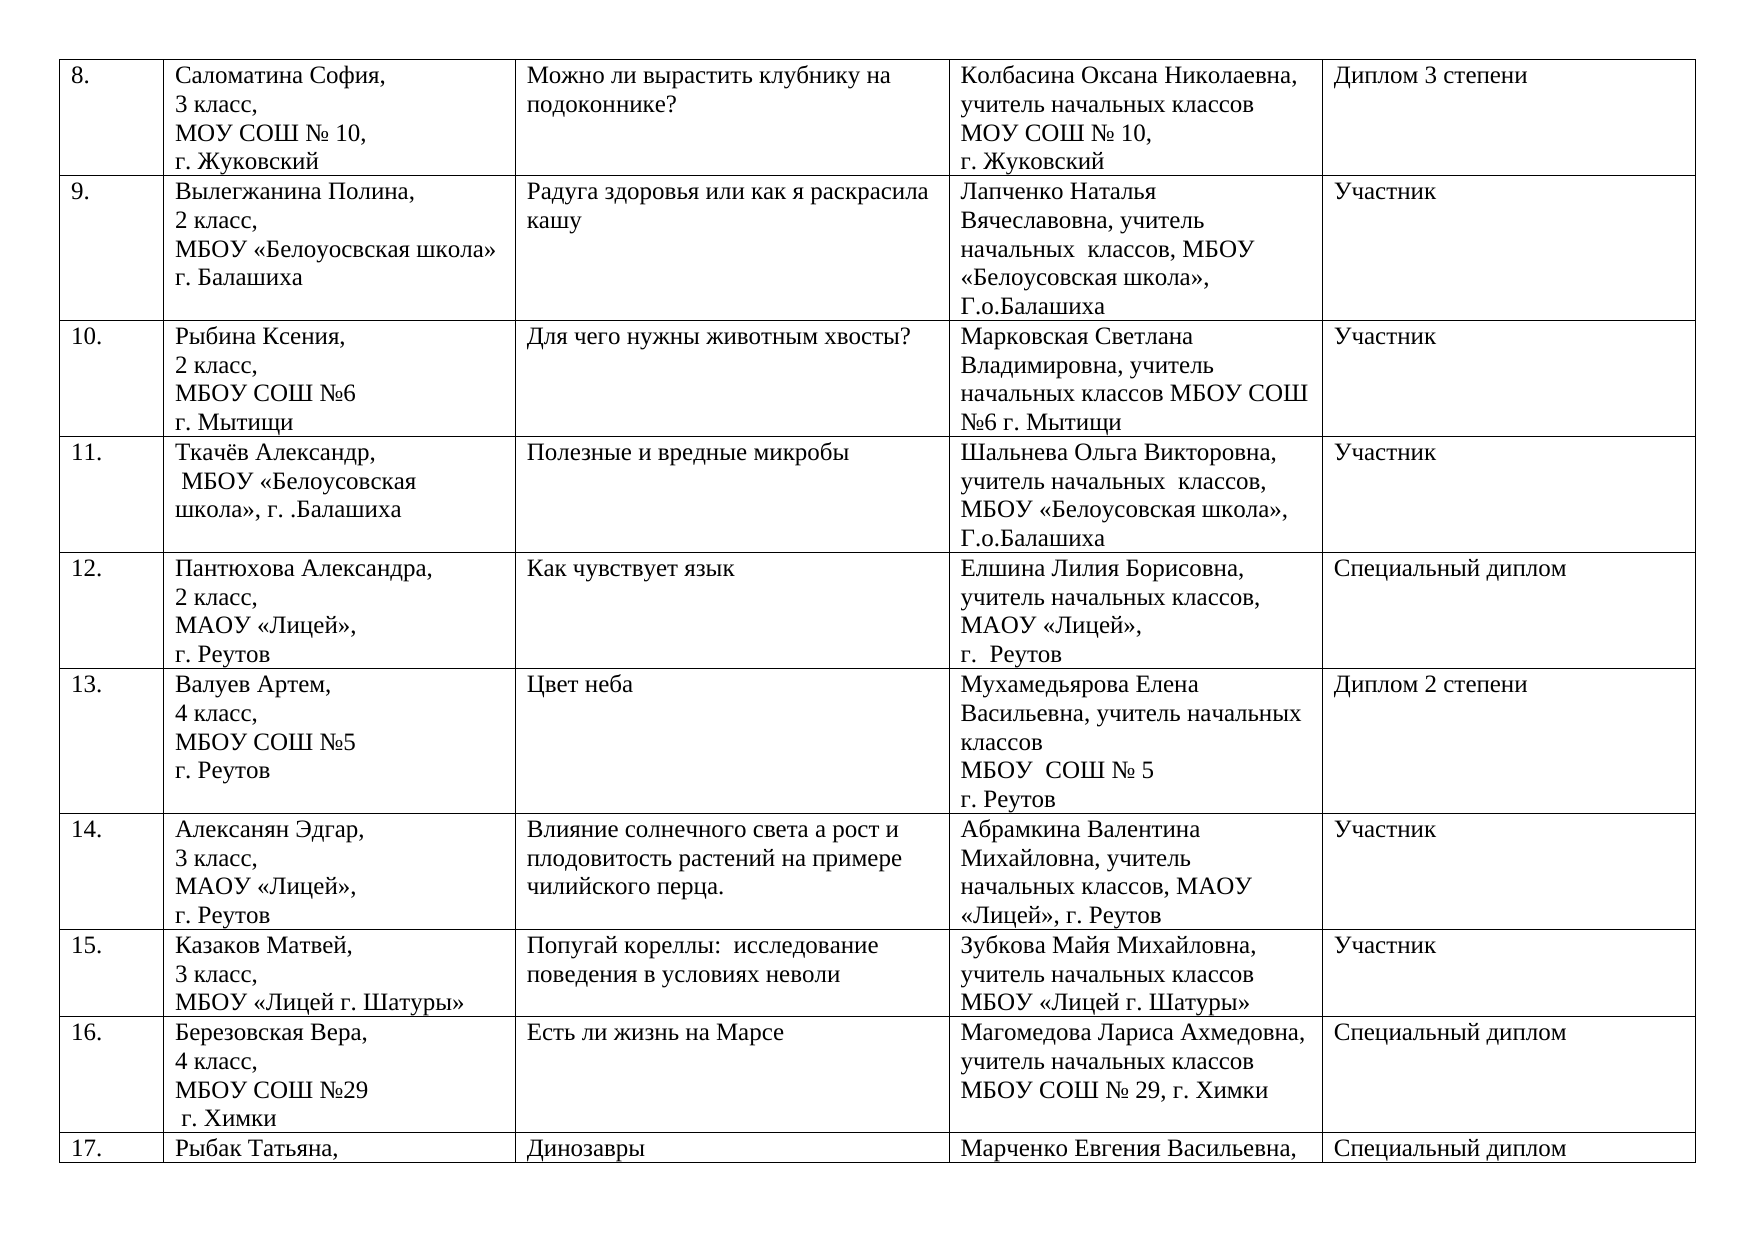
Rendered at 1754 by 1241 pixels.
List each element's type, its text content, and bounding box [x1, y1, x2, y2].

table_cell Зубкова Майя Михайловна, учитель начальных классов МБОУ «Лицей г. Шатуры» [950, 930, 1322, 1016]
table_cell Вылегжанина Полина, 2 класс, МБОУ «Белоуосвская школа» г. Балашиха [164, 176, 515, 320]
table_cell Попугай кореллы: исследование поведения в условиях неволи [516, 930, 949, 1016]
table_cell Шальнева Ольга Викторовна, учитель начальных классов, МБОУ «Белоусовская школа», Г.о.Балашиха [950, 437, 1322, 552]
table_cell [60, 930, 163, 1016]
table_cell Мухамедьярова Елена Васильевна, учитель начальных классов МБОУ СОШ № 5 г. Реутов [950, 669, 1322, 813]
table_cell Лапченко Наталья Вячеславовна, учитель начальных классов, МБОУ «Белоусовская школа», Г.о.Балашиха [950, 176, 1322, 320]
table_cell [60, 437, 163, 552]
table_cell [60, 321, 163, 436]
table_cell Диплом 2 степени [1323, 669, 1695, 813]
table_cell Саломатина София, 3 класс, МОУ СОШ № 10, г. Жуковский [164, 60, 515, 175]
table_cell Алексанян Эдгар, 3 класс, МАОУ «Лицей», г. Реутов [164, 814, 515, 929]
table_cell Магомедова Лариса Ахмедовна, учитель начальных классов МБОУ СОШ № . Химки [950, 1017, 1322, 1132]
table_cell Валуев Артем, 4 класс, МБОУ СОШ №5 г. Реутов [164, 669, 515, 813]
table_cell [60, 669, 163, 813]
table_cell Динозавры [516, 1133, 949, 1162]
table_cell Колбасина Оксана Николаевна, учитель начальных классов МОУ СОШ № 10, г. Жуковский [950, 60, 1322, 175]
table_cell [60, 553, 163, 668]
table_cell [60, 1017, 163, 1132]
table_cell Участник [1323, 814, 1695, 929]
table_cell Специальный диплом [1323, 1017, 1695, 1132]
table_cell Абрамкина Валентина Михайловна, учитель начальных классов, МАОУ «Лицей», г. Реутов [950, 814, 1322, 929]
table_cell Марковская Светлана Владимировна, учитель начальных классов МБОУ СОШ №6 г. Мытищи [950, 321, 1322, 436]
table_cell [950, 1133, 1322, 1162]
table_cell Специальный диплом [1323, 1133, 1695, 1162]
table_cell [164, 1133, 515, 1162]
table_cell Участник [1323, 176, 1695, 320]
table_cell Для чего нужны животным хвосты? [516, 321, 949, 436]
table_cell [60, 176, 163, 320]
table_cell Есть ли жизнь на Марсе [516, 1017, 949, 1132]
table_cell Участник [1323, 321, 1695, 436]
table_cell Специальный диплом [1323, 553, 1695, 668]
table_cell Цвет неба [516, 669, 949, 813]
table_cell Диплом 3 степени [1323, 60, 1695, 175]
table_cell Радуга здоровья или как я раскрасила кашу [516, 176, 949, 320]
table_cell Рыбина Ксения, 2 класс, МБОУ СОШ №6 г. Мытищи [164, 321, 515, 436]
table_cell Как чувствует язык [516, 553, 949, 668]
table_cell Елшина Лилия Борисовна, учитель начальных классов, МАОУ «Лицей», г. Реутов [950, 553, 1322, 668]
table_cell [60, 814, 163, 929]
table_cell [60, 60, 163, 175]
table_cell Березовская Вера, 4 класс, МБОУ СОШ №29 г. Химки [164, 1017, 515, 1132]
table_cell Влияние солнечного света а рост и плодовитость растений на примере чилийского перца. [516, 814, 949, 929]
table_cell Участник [1323, 930, 1695, 1016]
table_cell Пантюхова Александра, 2 класс, МАОУ «Лицей», г. Реутов [164, 553, 515, 668]
table_cell Казаков Матвей, 3 класс, МБОУ «Лицей г. Шатуры» [164, 930, 515, 1016]
table_cell Полезные и вредные микробы [516, 437, 949, 552]
table_cell Можно ли вырастить клубнику на подоконнике? [516, 60, 949, 175]
table_cell [60, 1133, 163, 1162]
table_cell Участник [1323, 437, 1695, 552]
table_cell Ткачёв Александр, МБОУ «Белоусовская школа», г. .Балашиха [164, 437, 515, 552]
